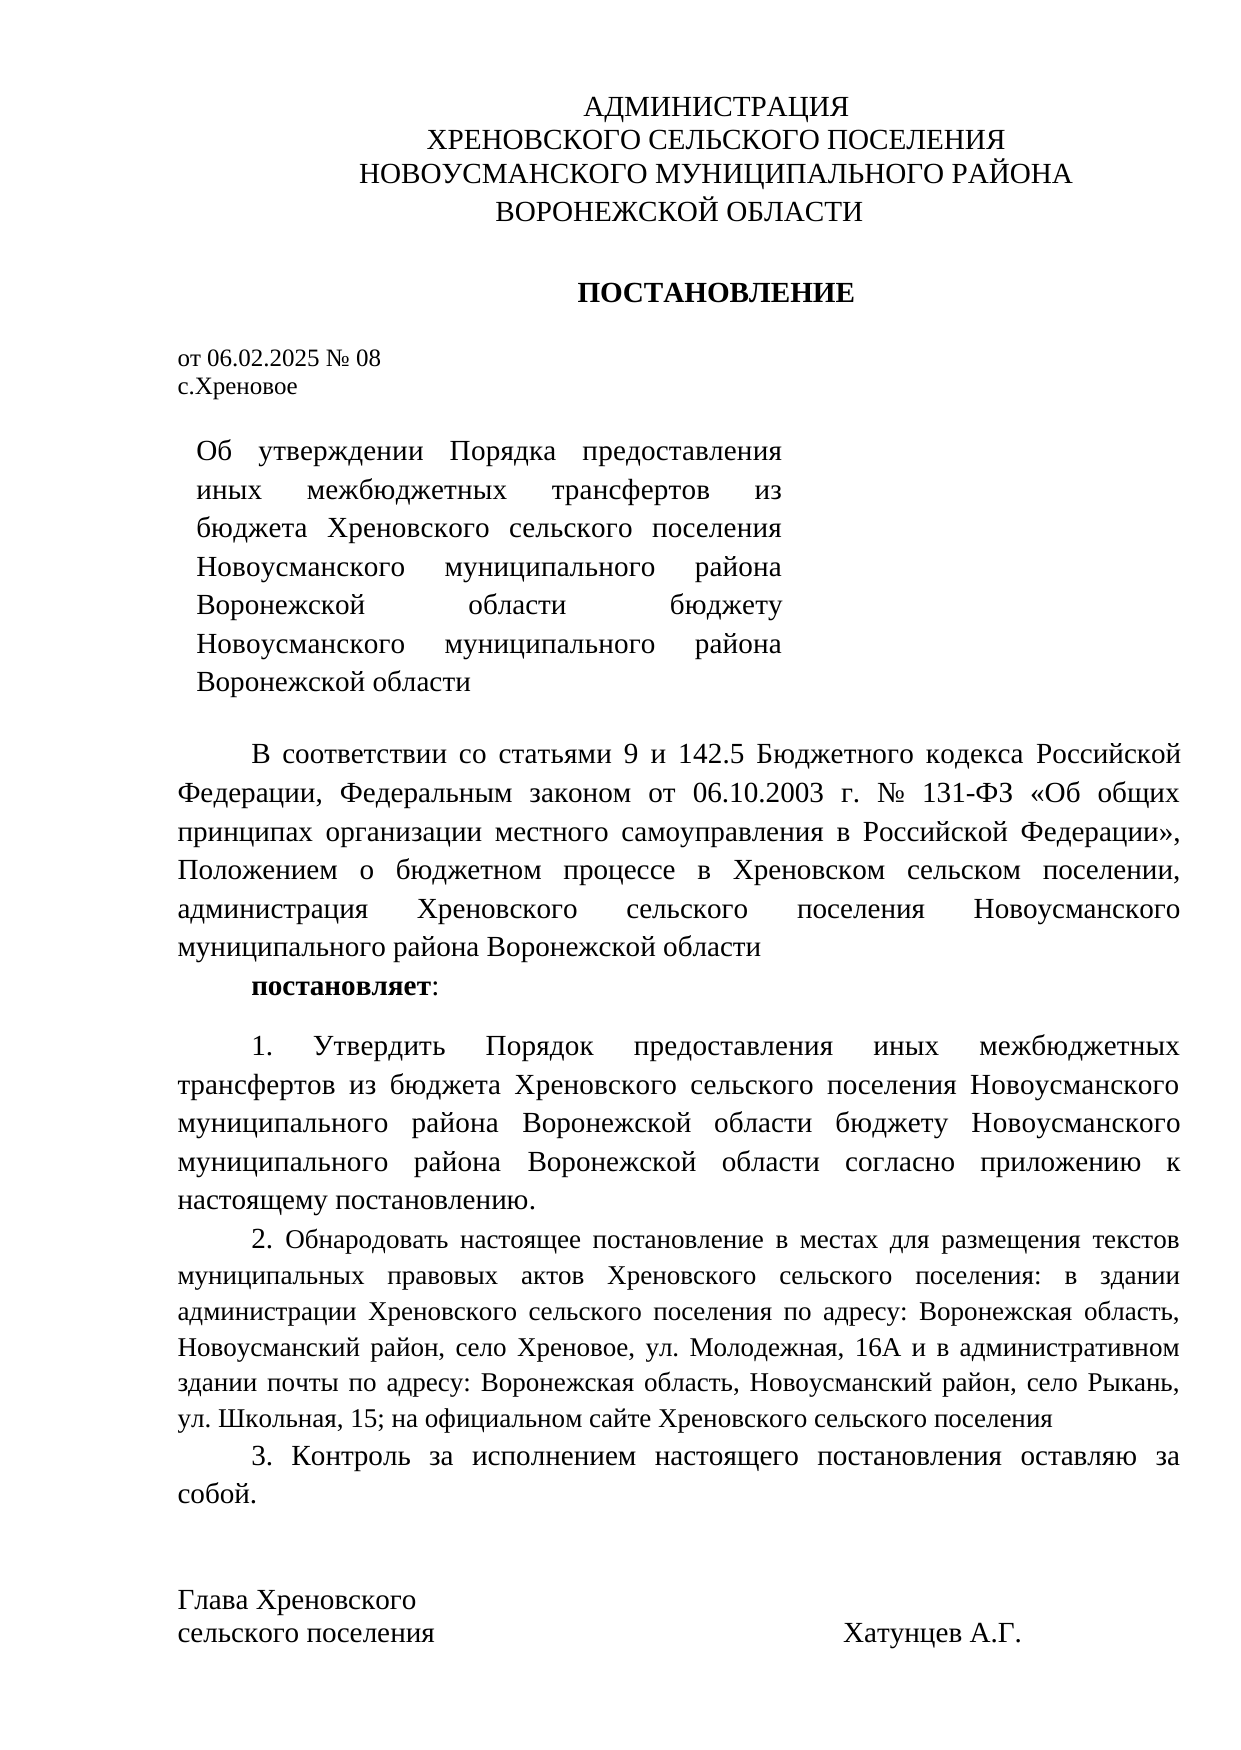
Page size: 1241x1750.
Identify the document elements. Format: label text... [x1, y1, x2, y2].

text 3. Контроль за исполнением настоящего постановления оставляю за собой. [177, 1438, 1181, 1510]
subtitle ХРЕНОВСКОГО СЕЛЬСКОГО ПОСЕЛЕНИЯ [177, 122, 1181, 156]
text Об утверждении Порядка предоставления иных межбюджетных трансфертов из бюджета Хреновского сельского поселения Новоусманского муниципального района Воронежской области бюджету Новоусманского муниципального района Воронежской области [196, 433, 783, 698]
text 2. Обнародовать настоящее постановление в местах для размещения текстов муниципальных правовых актов Хреновского сельского поселения: в здании администрации Хреновского сельского поселения по адресу: Воронежская область, Новоусманский район, село Хреновое, ул. Молодежная, 16А и в административном здании почты по адресу: Воронежская область, Новоусманский район, село Рыкань, ул. Школьная, 15; на официальном сайте Хреновского сельского поселения [177, 1221, 1181, 1433]
text постановляет: [177, 968, 1181, 1001]
text с.Хреновое [177, 371, 1181, 400]
text от 06.02.2025 № 08 [177, 343, 1181, 371]
text ПОСТАНОВЛЕНИЕ [177, 276, 1181, 309]
text Глава Хреновского [177, 1582, 1181, 1616]
text НОВОУСМАНСКОГО МУНИЦИПАЛЬНОГО РАЙОНА ВОРОНЕЖСКОЙ ОБЛАСТИ [177, 156, 1181, 228]
text сельского поселения Хатунцев А.Г. [177, 1616, 1181, 1649]
text 1. Утвердить Порядок предоставления иных межбюджетных трансфертов из бюджета Хреновского сельского поселения Новоусманского муниципального района Воронежской области бюджету Новоусманского муниципального района Воронежской области согласно приложению к настоящему постановлению. [177, 1028, 1181, 1216]
text В соответствии со статьями 9 и 142.5 Бюджетного кодекса Российской Федерации, Федеральным законом от 06.10.2003 г. № 131-ФЗ «Об общих принципах организации местного самоуправления в Российской Федерации», Положением о бюджетном процессе в Хреновском сельском поселении, администрация Хреновского сельского поселения Новоусманского муниципального района Воронежской области [177, 737, 1181, 963]
subtitle АДМИНИСТРАЦИЯ [177, 89, 1181, 122]
